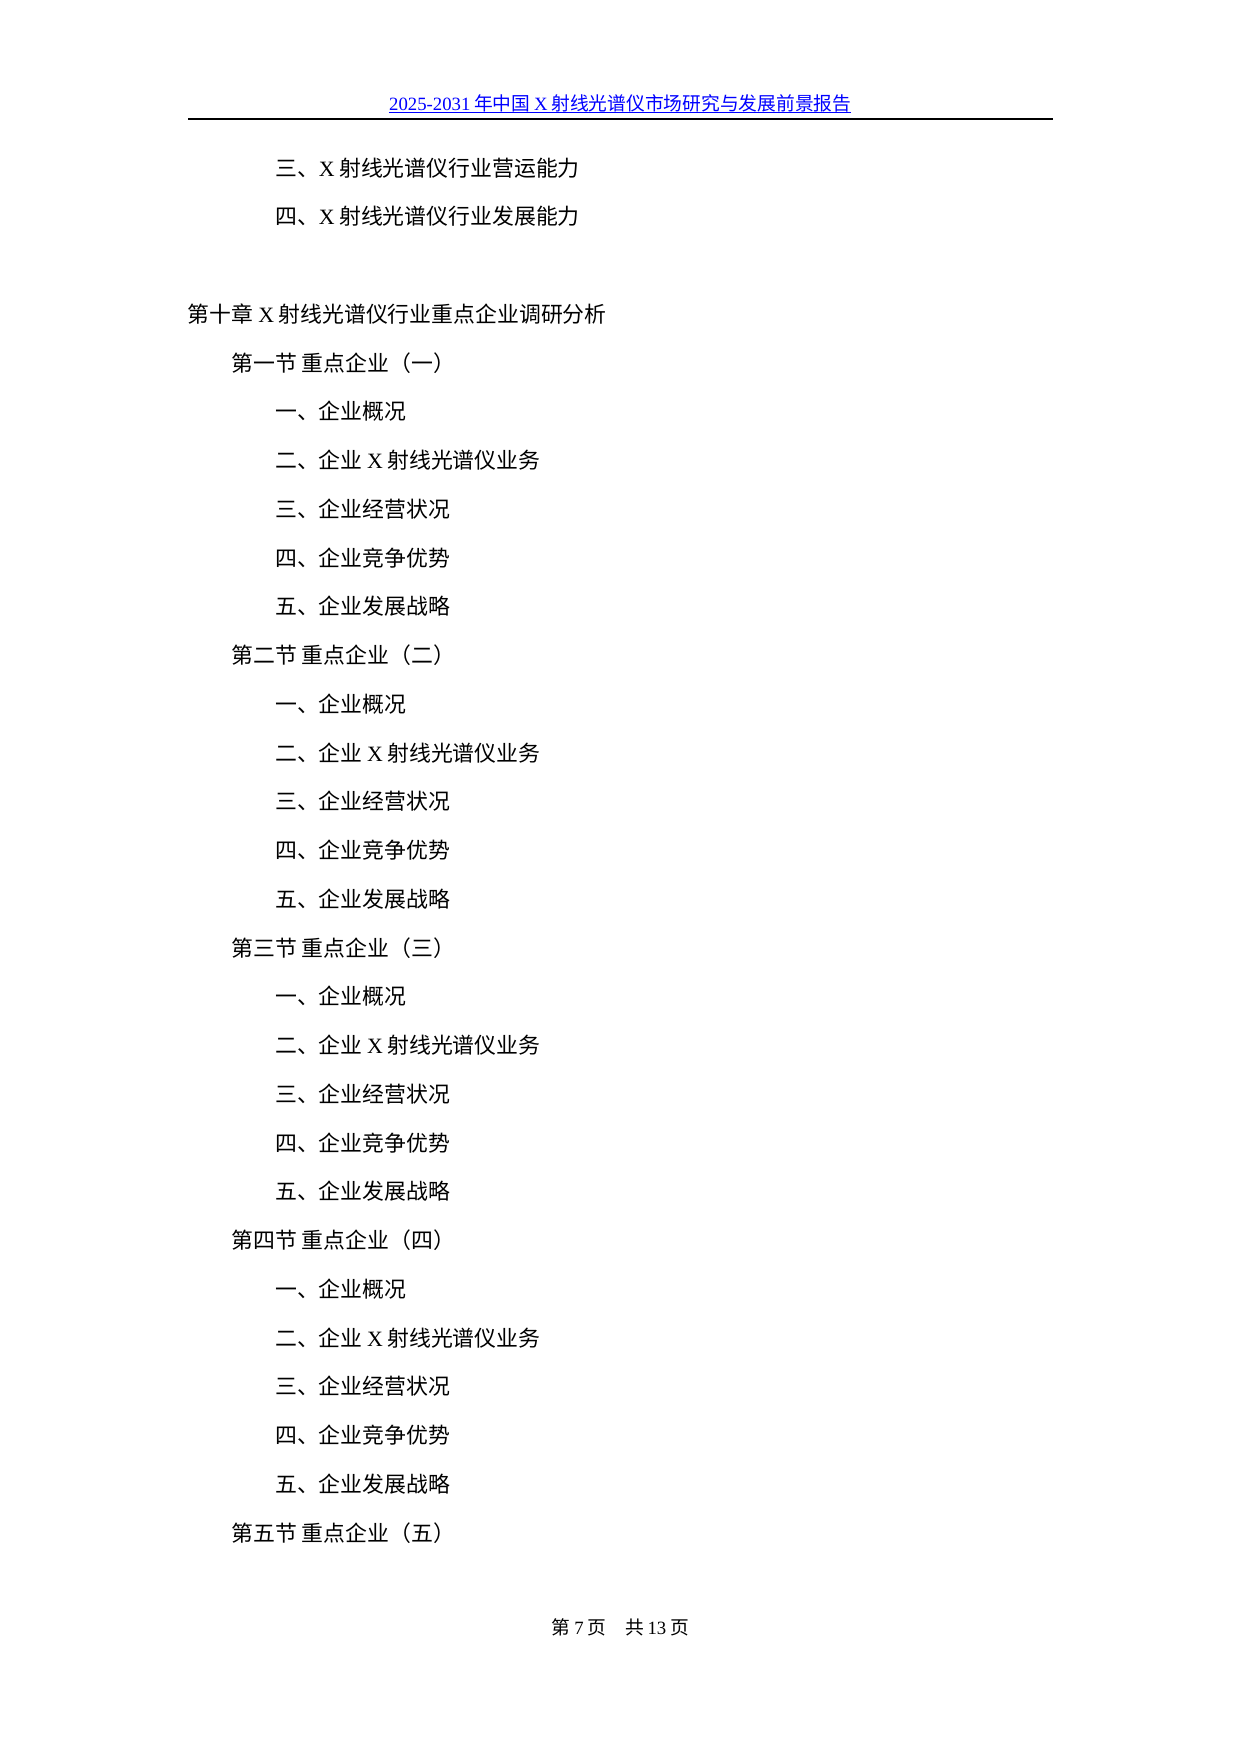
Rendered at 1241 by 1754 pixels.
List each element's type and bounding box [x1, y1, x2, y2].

text [187, 150, 1053, 1548]
